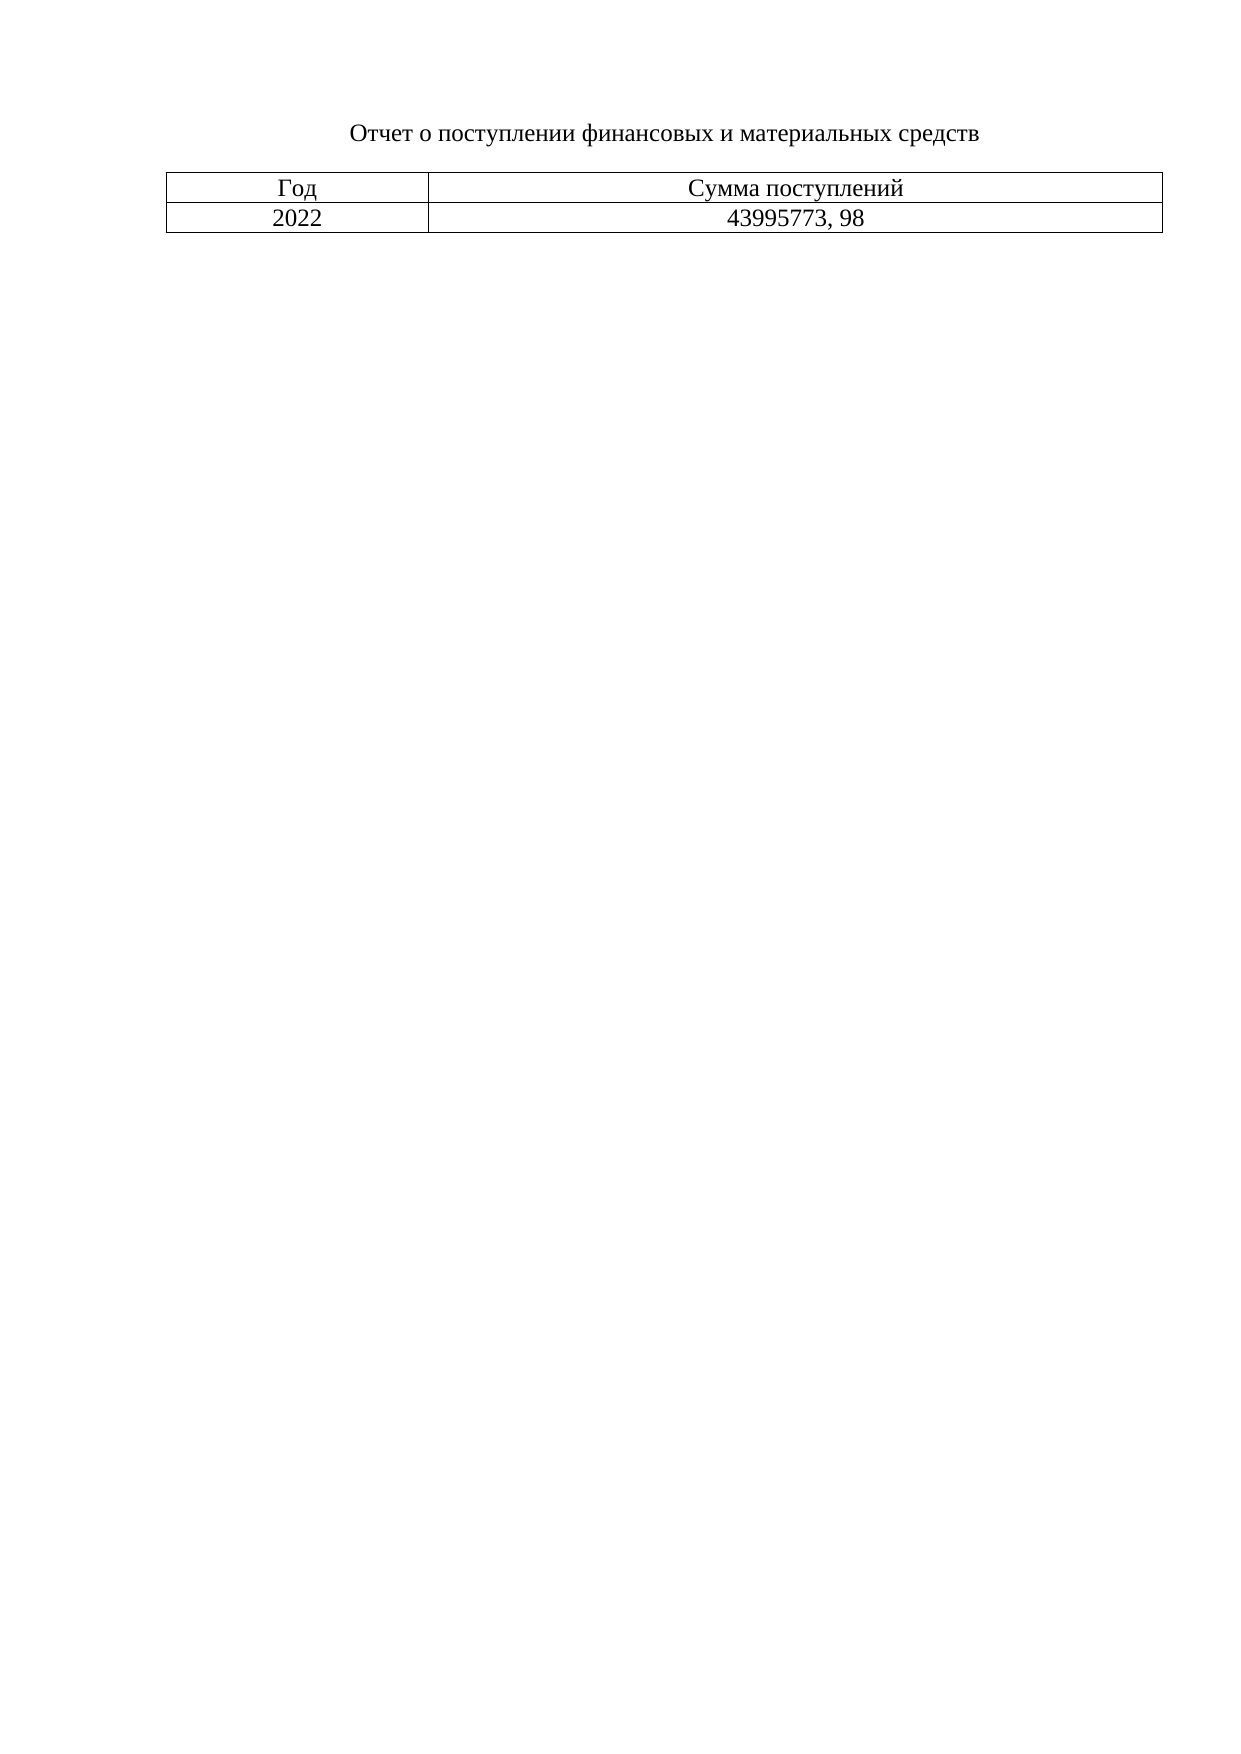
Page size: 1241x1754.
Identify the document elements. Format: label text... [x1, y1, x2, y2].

table_header Сумма поступлений [429, 173, 1162, 202]
text Отчет о поступлении финансовых и материальных средств [177, 118, 1152, 147]
table_cell 2022 [167, 203, 428, 232]
table_cell 43995773, 98 [429, 203, 1162, 232]
table_header Год [167, 173, 428, 202]
